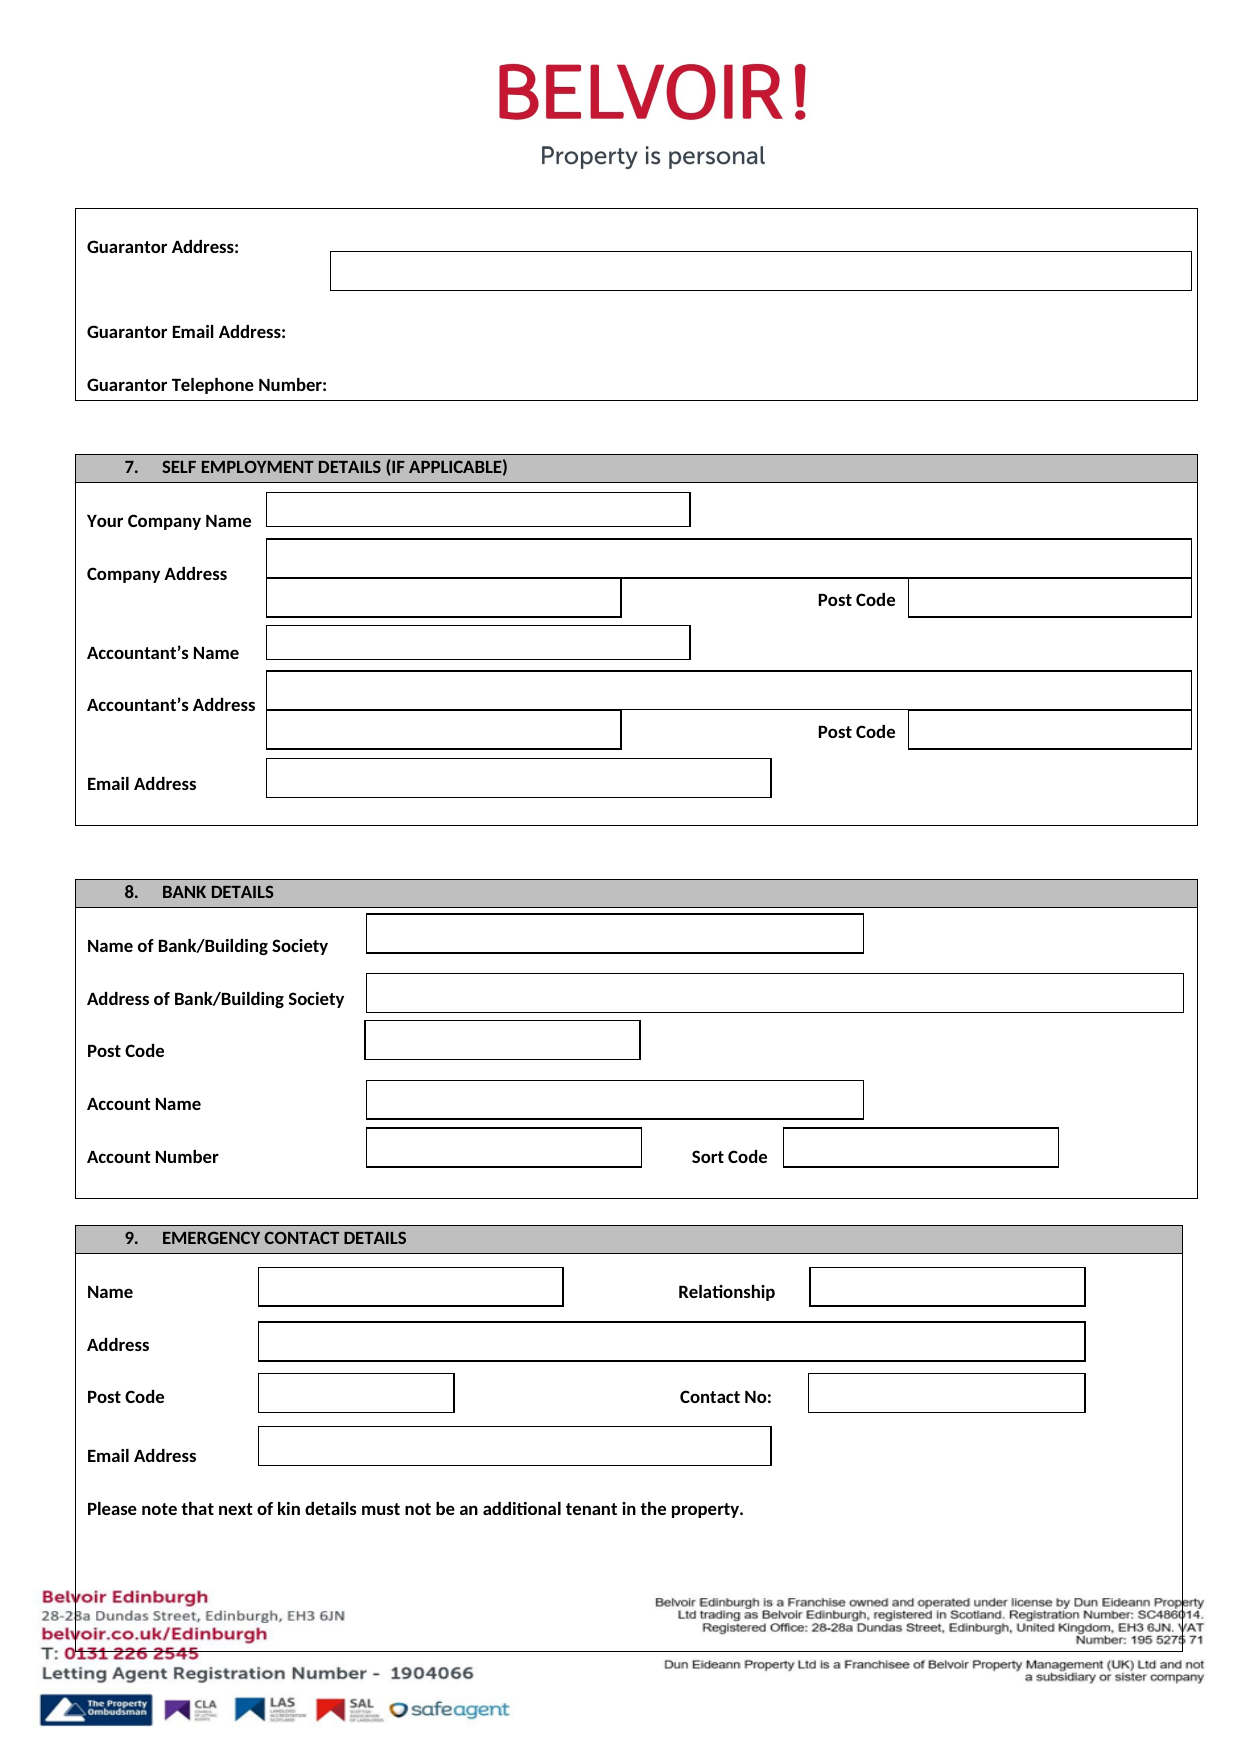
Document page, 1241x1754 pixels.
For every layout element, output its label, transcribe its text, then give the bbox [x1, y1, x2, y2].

picture [0, 1531, 1241, 1754]
table_cell Name of Bank/Building Society Address of Bank/Building Society Post Code Account Name Account Number Sort Code [76, 908, 1197, 1197]
picture [2, 25, 1240, 209]
table_header EMERGENCY CONTACT DETAILS [76, 1226, 1182, 1253]
table_header SELF EMPLOYMENT DETAILS (IF APPLICABLE) [76, 455, 1197, 482]
table_cell Your Company Name Company Address Post Code Accountant’s Name Accountant’s Address Post Code Email Address [76, 483, 1197, 825]
table_header BANK DETAILS [76, 880, 1197, 907]
